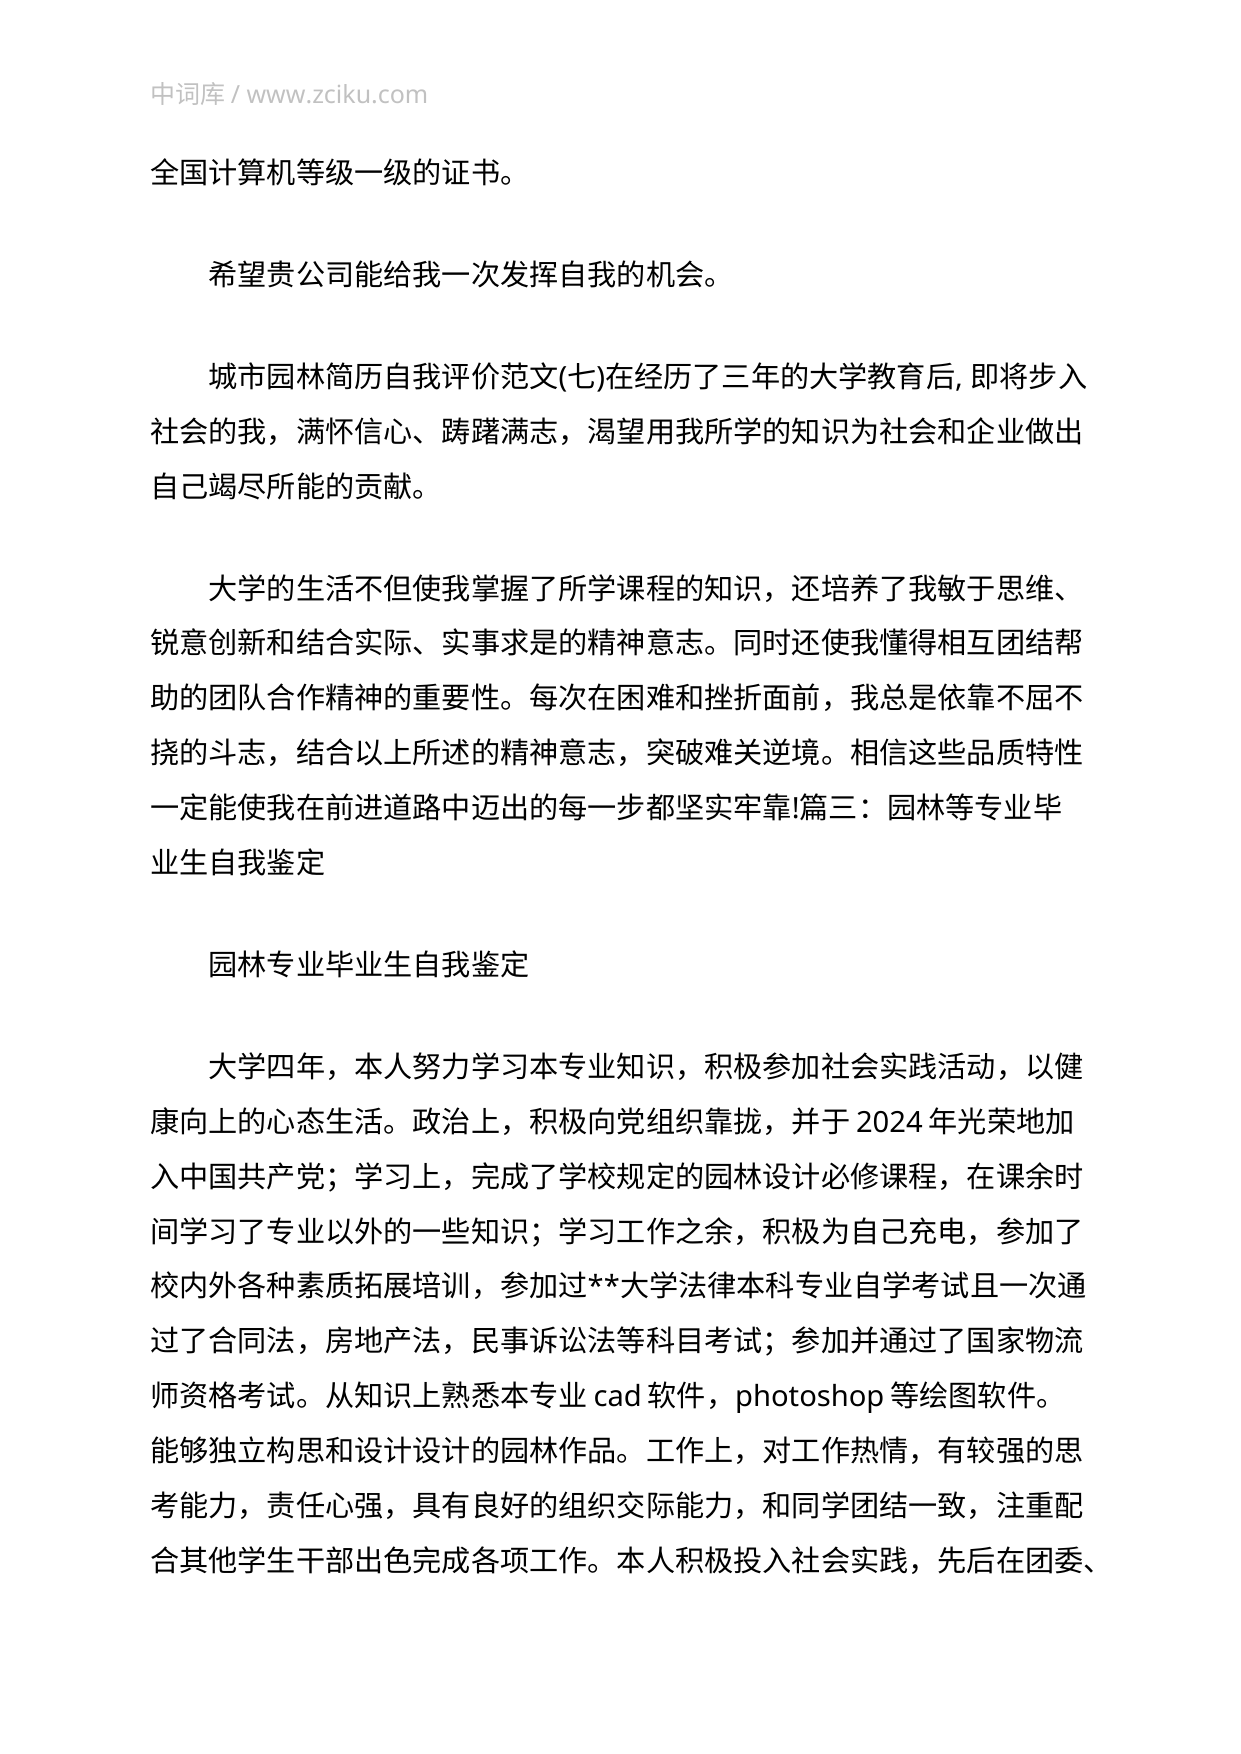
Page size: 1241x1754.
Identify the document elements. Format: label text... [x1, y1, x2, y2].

text 大学的生活不但使我掌握了所学课程的知识，还培养了我敏于思维、锐意创新和结合实际、实事求是的精神意志。同时还使我懂得相互团结帮助的团队合作精神的重要性。每次在困难和挫折面前，我总是依靠不屈不挠的斗志，结合以上所述的精神意志，突破难关逆境。相信这些品质特性一定能使我在前进道路中迈出的每一步都坚实牢靠!篇三：园林等专业毕业生自我鉴定 [150, 565, 1090, 882]
text 城市园林简历自我评价范文(七)在经历了三年的大学教育后, 即将步入社会的我，满怀信心、踌躇满志，渴望用我所学的知识为社会和企业做出自己竭尽所能的贡献。 [150, 353, 1090, 506]
text 希望贵公司能给我一次发挥自我的机会。 [150, 252, 1090, 294]
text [150, 150, 1090, 192]
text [150, 1043, 1090, 1580]
text 园林专业毕业生自我鉴定 [150, 942, 1090, 984]
